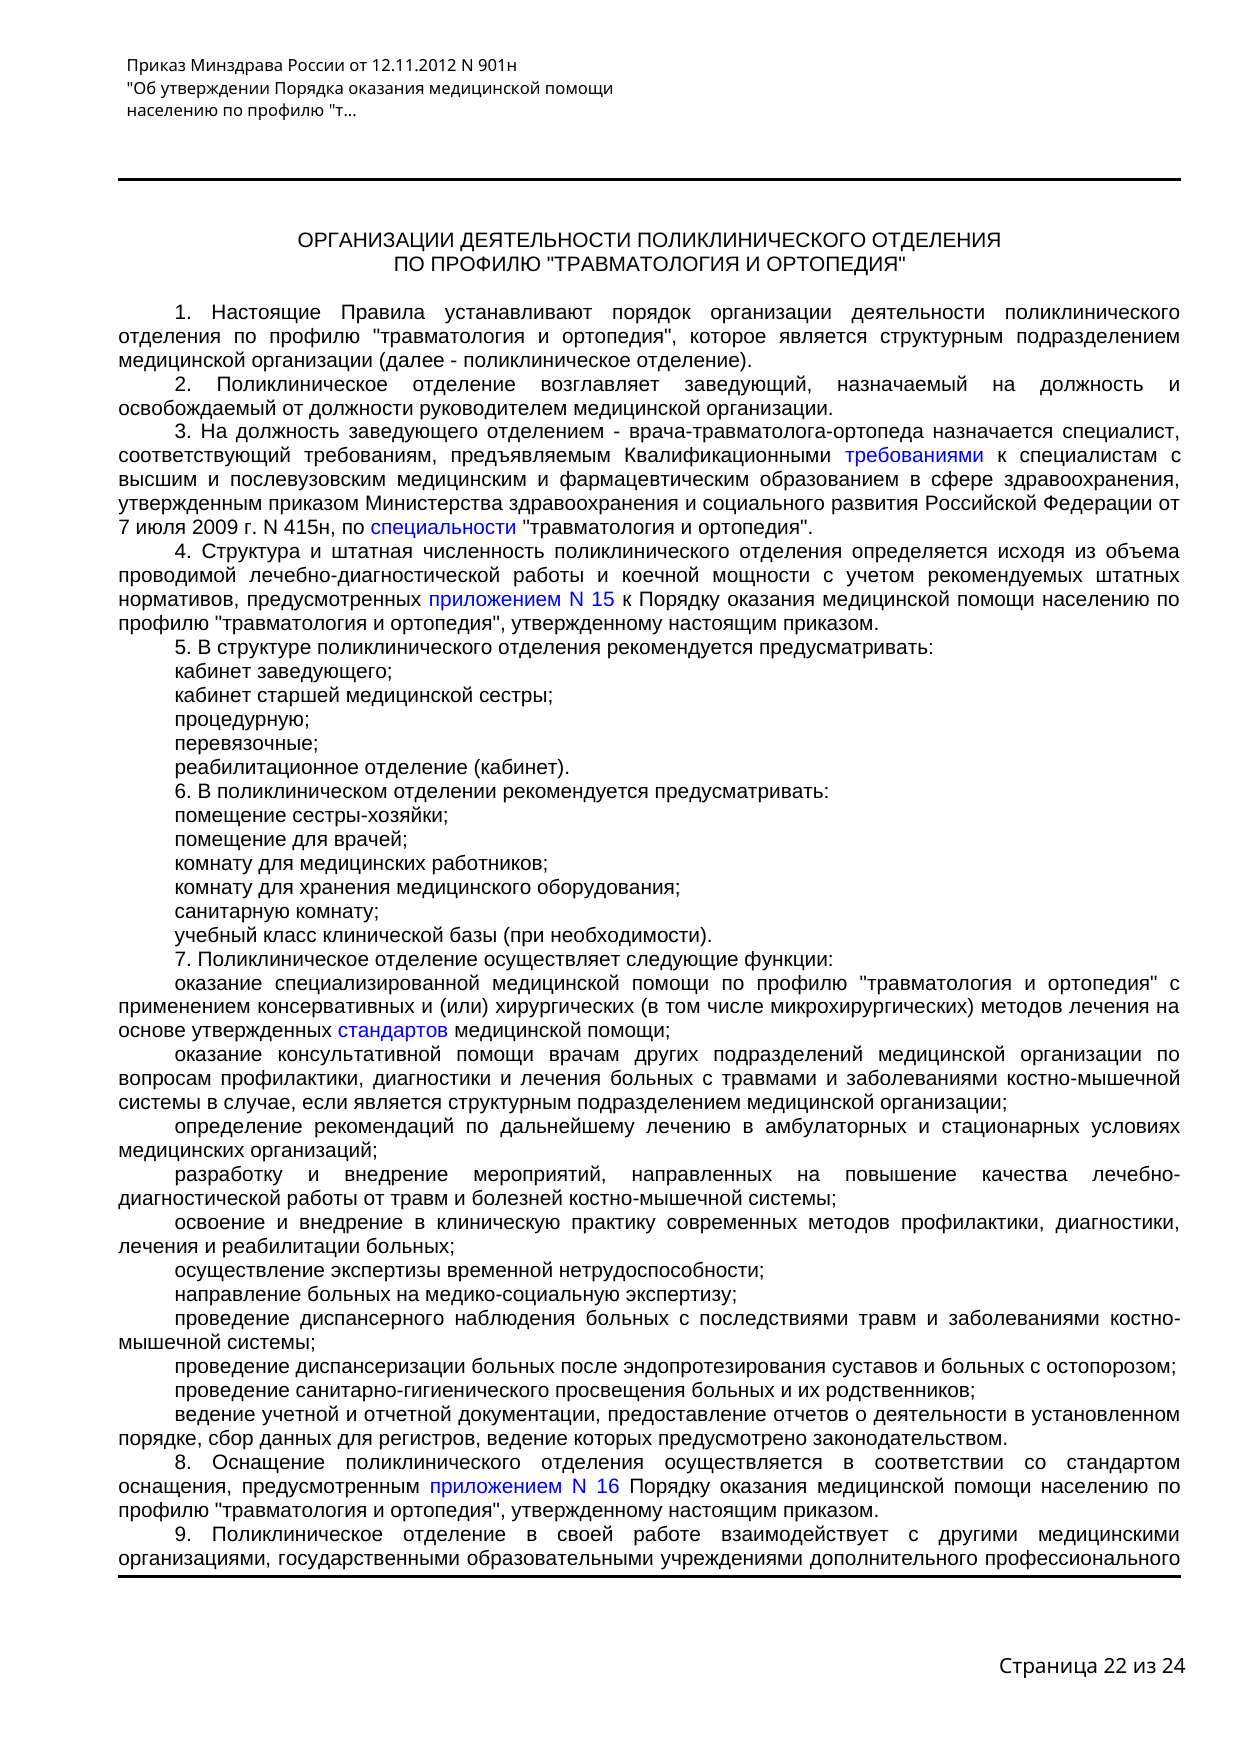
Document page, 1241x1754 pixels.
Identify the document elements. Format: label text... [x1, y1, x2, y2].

text 7. Поликлиническое отделение осуществляет следующие функции: [118, 946, 1181, 970]
text 2. Поликлиническое отделение возглавляет заведующий, назначаемый на должность и освобождаемый от должности руководителем медицинской организации. [118, 371, 1181, 419]
text оказание специализированной медицинской помощи по профилю "травматология и ортопедия" с применением консервативных и (или) хирургических (в том числе микрохирургических) методов лечения на основе утвержденных стандартов медицинской помощи; [118, 970, 1181, 1042]
text помещение сестры-хозяйки; [118, 803, 1181, 827]
text кабинет заведующего; [118, 659, 1181, 683]
text проведение диспансерного наблюдения больных с последствиями травм и заболеваниями костно-мышечной системы; [118, 1306, 1181, 1354]
text ПО ПРОФИЛЮ "ТРАВМАТОЛОГИЯ И ОРТОПЕДИЯ" [118, 252, 1181, 276]
text 8. Оснащение поликлинического отделения осуществляется в соответствии со стандартом оснащения, предусмотренным приложением N 16 Порядку оказания медицинской помощи населению по профилю "травматология и ортопедия", утвержденному настоящим приказом. [118, 1449, 1181, 1521]
text разработку и внедрение мероприятий, направленных на повышение качества лечебно-диагностической работы от травм и болезней костно-мышечной системы; [118, 1162, 1181, 1210]
text перевязочные; [118, 731, 1181, 755]
text проведение санитарно-гигиенического просвещения больных и их родственников; [118, 1378, 1181, 1402]
text осуществление экспертизы временной нетрудоспособности; [118, 1258, 1181, 1282]
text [118, 1521, 1181, 1569]
text направление больных на медико-социальную экспертизу; [118, 1282, 1181, 1306]
text учебный класс клинической базы (при необходимости). [118, 922, 1181, 946]
text 1. Настоящие Правила устанавливают порядок организации деятельности поликлинического отделения по профилю "травматология и ортопедия", которое является структурным подразделением медицинской организации (далее - поликлиническое отделение). [118, 299, 1181, 371]
text помещение для врачей; [118, 827, 1181, 851]
text освоение и внедрение в клиническую практику современных методов профилактики, диагностики, лечения и реабилитации больных; [118, 1210, 1181, 1258]
text 3. На должность заведующего отделением - врача-травматолога-ортопеда назначается специалист, соответствующий требованиям, предъявляемым Квалификационными требованиями к специалистам с высшим и послевузовским медицинским и фармацевтическим образованием в сфере здравоохранения, утвержденным приказом Министерства здравоохранения и социального развития Российской Федерации от 7 июля 2009 г. N 415н, по специальности "травматология и ортопедия". [118, 419, 1181, 539]
text ОРГАНИЗАЦИИ ДЕЯТЕЛЬНОСТИ ПОЛИКЛИНИЧЕСКОГО ОТДЕЛЕНИЯ [118, 228, 1181, 252]
text кабинет старшей медицинской сестры; [118, 683, 1181, 707]
text комнату для хранения медицинского оборудования; [118, 874, 1181, 898]
text реабилитационное отделение (кабинет). [118, 755, 1181, 779]
text комнату для медицинских работников; [118, 851, 1181, 874]
text оказание консультативной помощи врачам других подразделений медицинской организации по вопросам профилактики, диагностики и лечения больных с травмами и заболеваниями костно-мышечной системы в случае, если является структурным подразделением медицинской организации; [118, 1042, 1181, 1114]
text определение рекомендаций по дальнейшему лечению в амбулаторных и стационарных условиях медицинских организаций; [118, 1114, 1181, 1162]
text 4. Структура и штатная численность поликлинического отделения определяется исходя из объема проводимой лечебно-диагностической работы и коечной мощности с учетом рекомендуемых штатных нормативов, предусмотренных приложением N 15 к Порядку оказания медицинской помощи населению по профилю "травматология и ортопедия", утвержденному настоящим приказом. [118, 539, 1181, 635]
text 6. В поликлиническом отделении рекомендуется предусматривать: [118, 779, 1181, 803]
text санитарную комнату; [118, 898, 1181, 922]
text проведение диспансеризации больных после эндопротезирования суставов и больных с остопорозом; [118, 1354, 1181, 1378]
text процедурную; [118, 707, 1181, 731]
text 5. В структуре поликлинического отделения рекомендуется предусматривать: [118, 635, 1181, 659]
text ведение учетной и отчетной документации, предоставление отчетов о деятельности в установленном порядке, сбор данных для регистров, ведение которых предусмотрено законодательством. [118, 1402, 1181, 1449]
